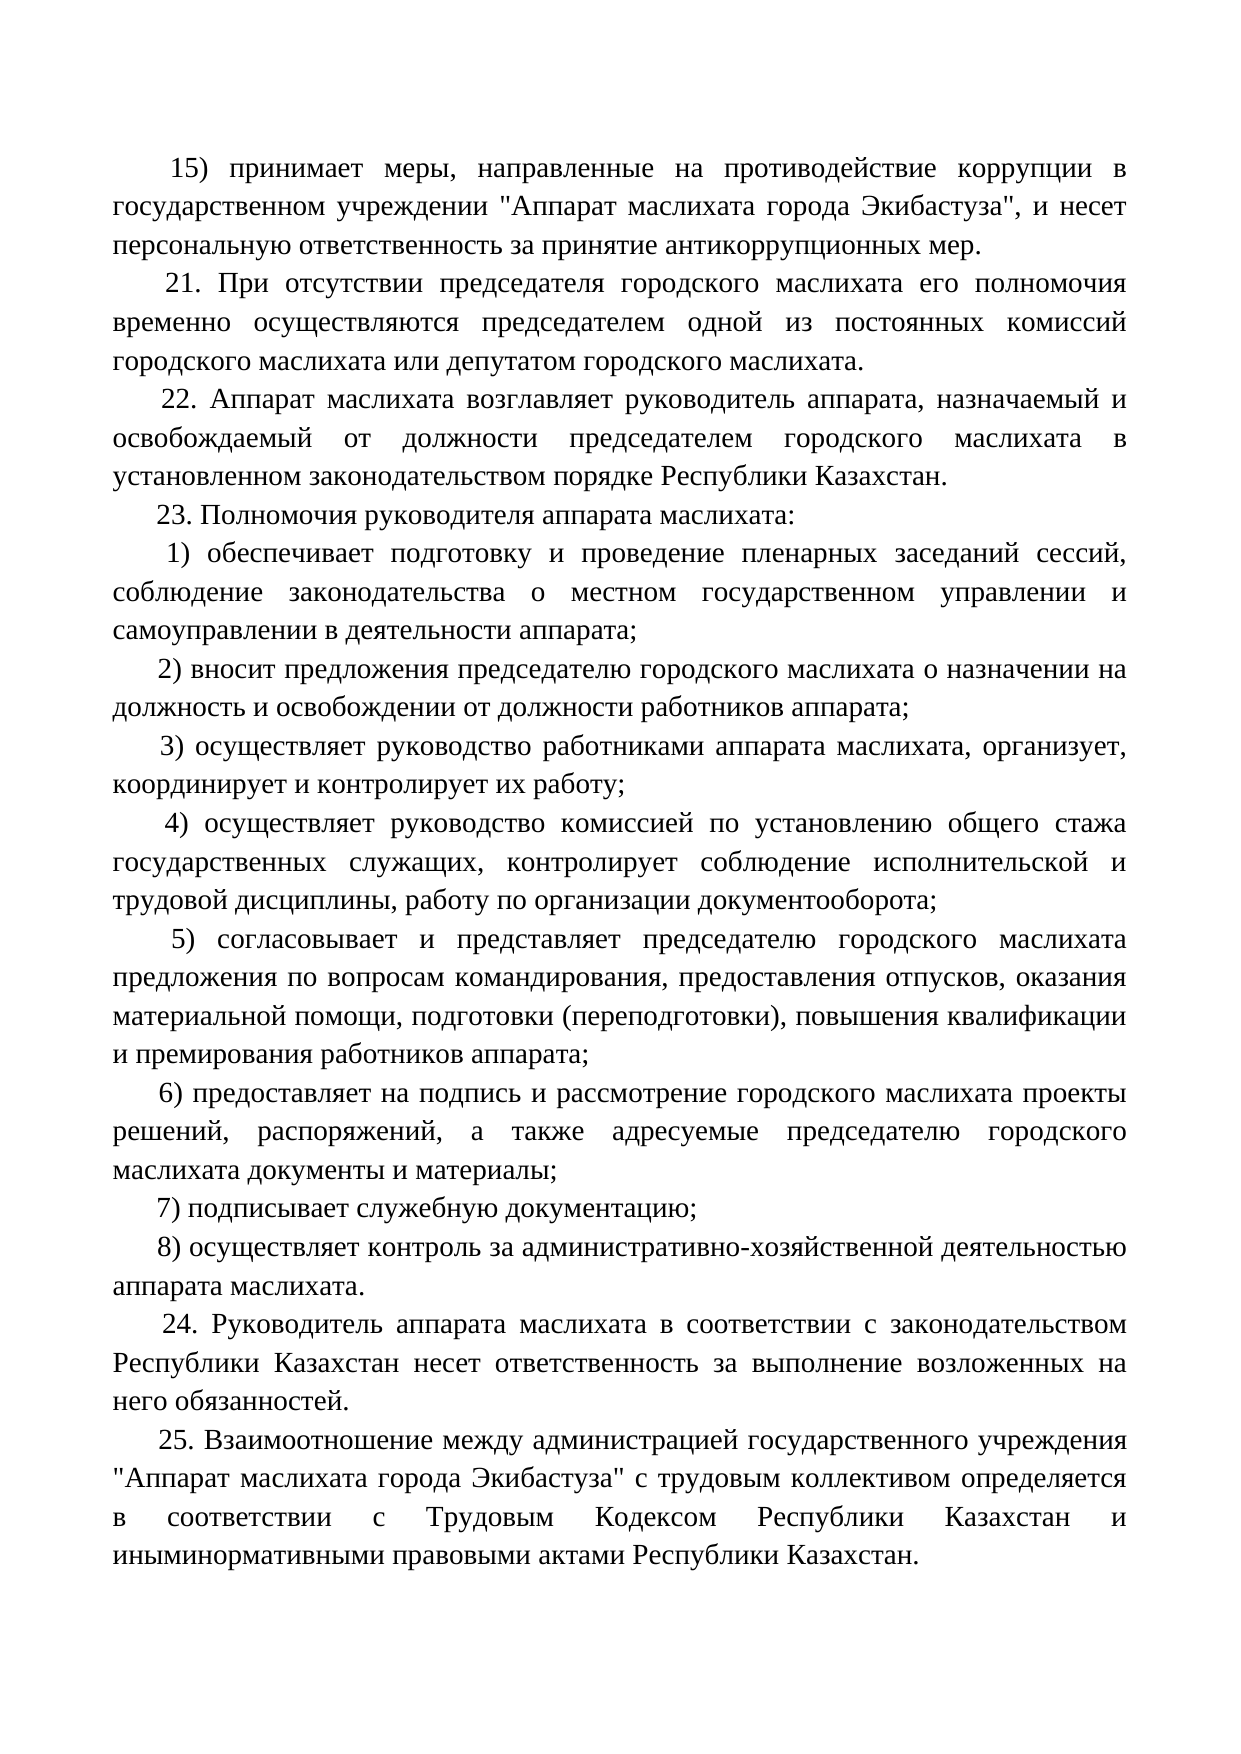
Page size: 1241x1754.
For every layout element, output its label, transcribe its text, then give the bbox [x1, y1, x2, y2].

text 5) согласовывает и представляет председателю городского маслихата предложения по вопросам командирования, предоставления отпусков, оказания материальной помощи, подготовки (переподготовки), повышения квалификации и премирования работников аппарата; [112, 921, 1128, 1070]
text 15) принимает меры, направленные на противодействие коррупции в государственном учреждении "Аппарат маслихата города Экибастуза", и несет персональную ответственность за принятие антикоррупционных мер. [112, 150, 1128, 261]
text 6) предоставляет на подпись и рассмотрение городского маслихата проекты решений, распоряжений, а также адресуемые председателю городского маслихата документы и материалы; [112, 1075, 1128, 1186]
text 7) подписывает служебную документацию; [112, 1191, 1128, 1224]
text 25. Взаимоотношение между администрацией государственного учреждения "Аппарат маслихата города Экибастуза" с трудовым коллективом определяется в соответствии с Трудовым Кодексом Республики Казахстан и иныминормативными правовыми актами Республики Казахстан. [112, 1422, 1128, 1571]
text 8) осуществляет контроль за административно-хозяйственной деятельностью аппарата маслихата. [112, 1229, 1128, 1301]
text 1) обеспечивает подготовку и проведение пленарных заседаний сессий, соблюдение законодательства о местном государственном управлении и самоуправлении в деятельности аппарата; [112, 535, 1128, 646]
text 23. Полномочия руководителя аппарата маслихата: [112, 497, 1128, 530]
text 2) вносит предложения председателю городского маслихата о назначении на должность и освобождении от должности работников аппарата; [112, 651, 1128, 723]
text 24. Руководитель аппарата маслихата в соответствии с законодательством Республики Казахстан несет ответственность за выполнение возложенных на него обязанностей. [112, 1306, 1128, 1417]
text 21. При отсутствии председателя городского маслихата его полномочия временно осуществляются председателем одной из постоянных комиссий городского маслихата или депутатом городского маслихата. [112, 266, 1128, 376]
text 22. Аппарат маслихата возглавляет руководитель аппарата, назначаемый и освобождаемый от должности председателем городского маслихата в установленном законодательством порядке Республики Казахстан. [112, 381, 1128, 492]
text 3) осуществляет руководство работниками аппарата маслихата, организует, координирует и контролирует их работу; [112, 728, 1128, 800]
text 4) осуществляет руководство комиссией по установлению общего стажа государственных служащих, контролирует соблюдение исполнительской и трудовой дисциплины, работу по организации документооборота; [112, 805, 1128, 916]
